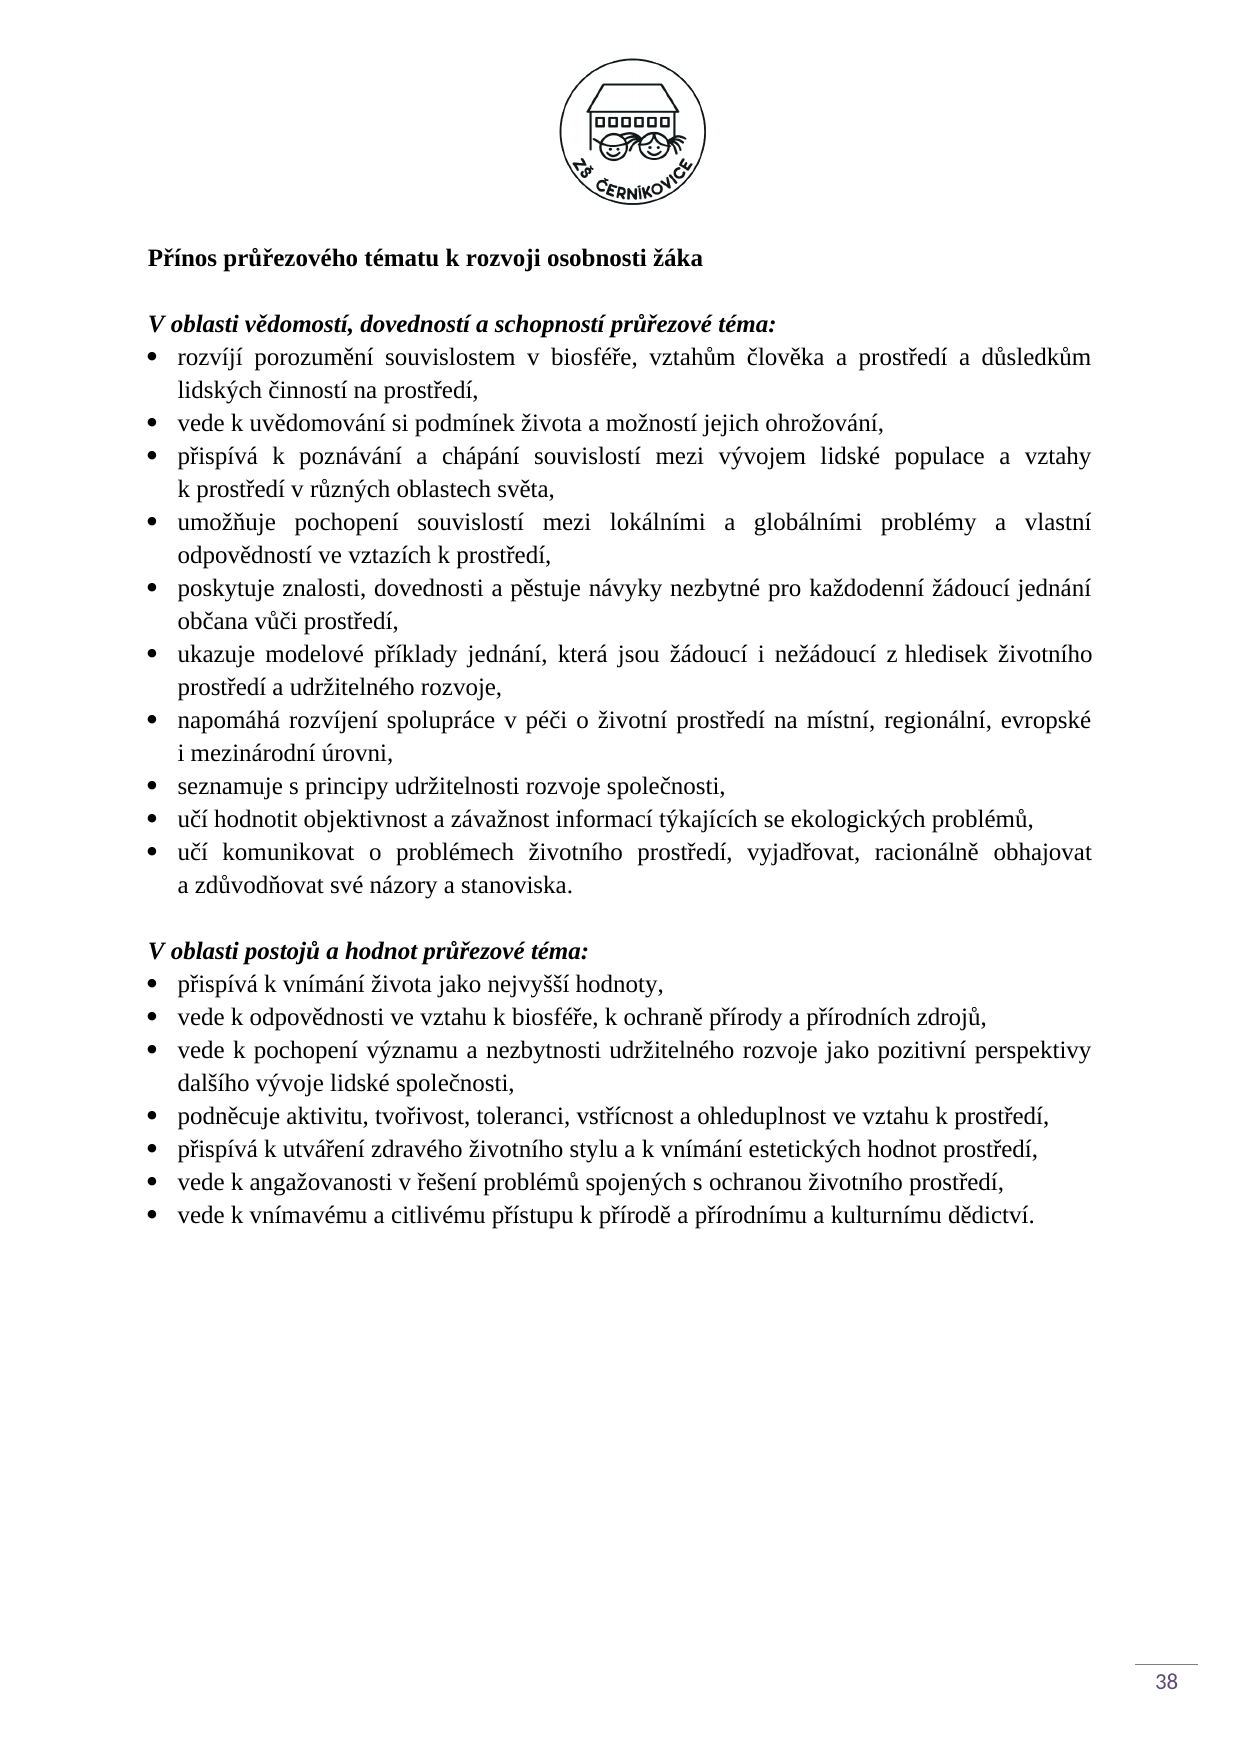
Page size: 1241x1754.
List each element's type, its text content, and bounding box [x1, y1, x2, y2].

list přispívá k vnímání života jako nejvyšší hodnoty, [148, 969, 1093, 998]
list vede k pochopení významu a nezbytnosti udržitelného rozvoje jako pozitivní perspektivy dalšího vývoje lidské společnosti, [148, 1035, 1093, 1097]
text Přínos průřezového tématu k rozvoji osobnosti žáka [148, 243, 1093, 272]
list učí komunikovat o problémech životního prostředí, vyjadřovat, racionálně obhajovat a zdůvodňovat své názory a stanoviska. [148, 837, 1093, 899]
list vede k vnímavému a citlivému přístupu k přírodě a přírodnímu a kulturnímu dědictví. [148, 1200, 1093, 1229]
list napomáhá rozvíjení spolupráce v péči o životní prostředí na místní, regionální, evropské i mezinárodní úrovni, [148, 705, 1093, 767]
list přispívá k utváření zdravého životního stylu a k vnímání estetických hodnot prostředí, [148, 1134, 1093, 1163]
list rozvíjí porozumění souvislostem v biosféře, vztahům člověka a prostředí a důsledkům lidských činností na prostředí, [148, 342, 1093, 404]
list přispívá k poznávání a chápání souvislostí mezi vývojem lidské populace a vztahy k prostředí v různých oblastech světa, [148, 441, 1093, 503]
list vede k angažovanosti v řešení problémů spojených s ochranou životního prostředí, [148, 1167, 1093, 1196]
list vede k odpovědnosti ve vztahu k biosféře, k ochraně přírody a přírodních zdrojů, [148, 1002, 1093, 1031]
list vede k uvědomování si podmínek života a možností jejich ohrožování, [148, 408, 1093, 437]
list učí hodnotit objektivnost a závažnost informací týkajících se ekologických problémů, [148, 804, 1093, 833]
text V oblasti postojů a hodnot průřezové téma: [148, 936, 1093, 965]
list poskytuje znalosti, dovednosti a pěstuje návyky nezbytné pro každodenní žádoucí jednání občana vůči prostředí, [148, 573, 1093, 635]
list seznamuje s principy udržitelnosti rozvoje společnosti, [148, 771, 1093, 800]
list umožňuje pochopení souvislostí mezi lokálními a globálními problémy a vlastní odpovědností ve vztazích k prostředí, [148, 507, 1093, 569]
picture [558, 57, 707, 206]
text V oblasti vědomostí, dovedností a schopností průřezové téma: [148, 309, 1093, 338]
list podněcuje aktivitu, tvořivost, toleranci, vstřícnost a ohleduplnost ve vztahu k prostředí, [148, 1101, 1093, 1130]
list ukazuje modelové příklady jednání, která jsou žádoucí i nežádoucí z hledisek životního prostředí a udržitelného rozvoje, [148, 639, 1093, 701]
